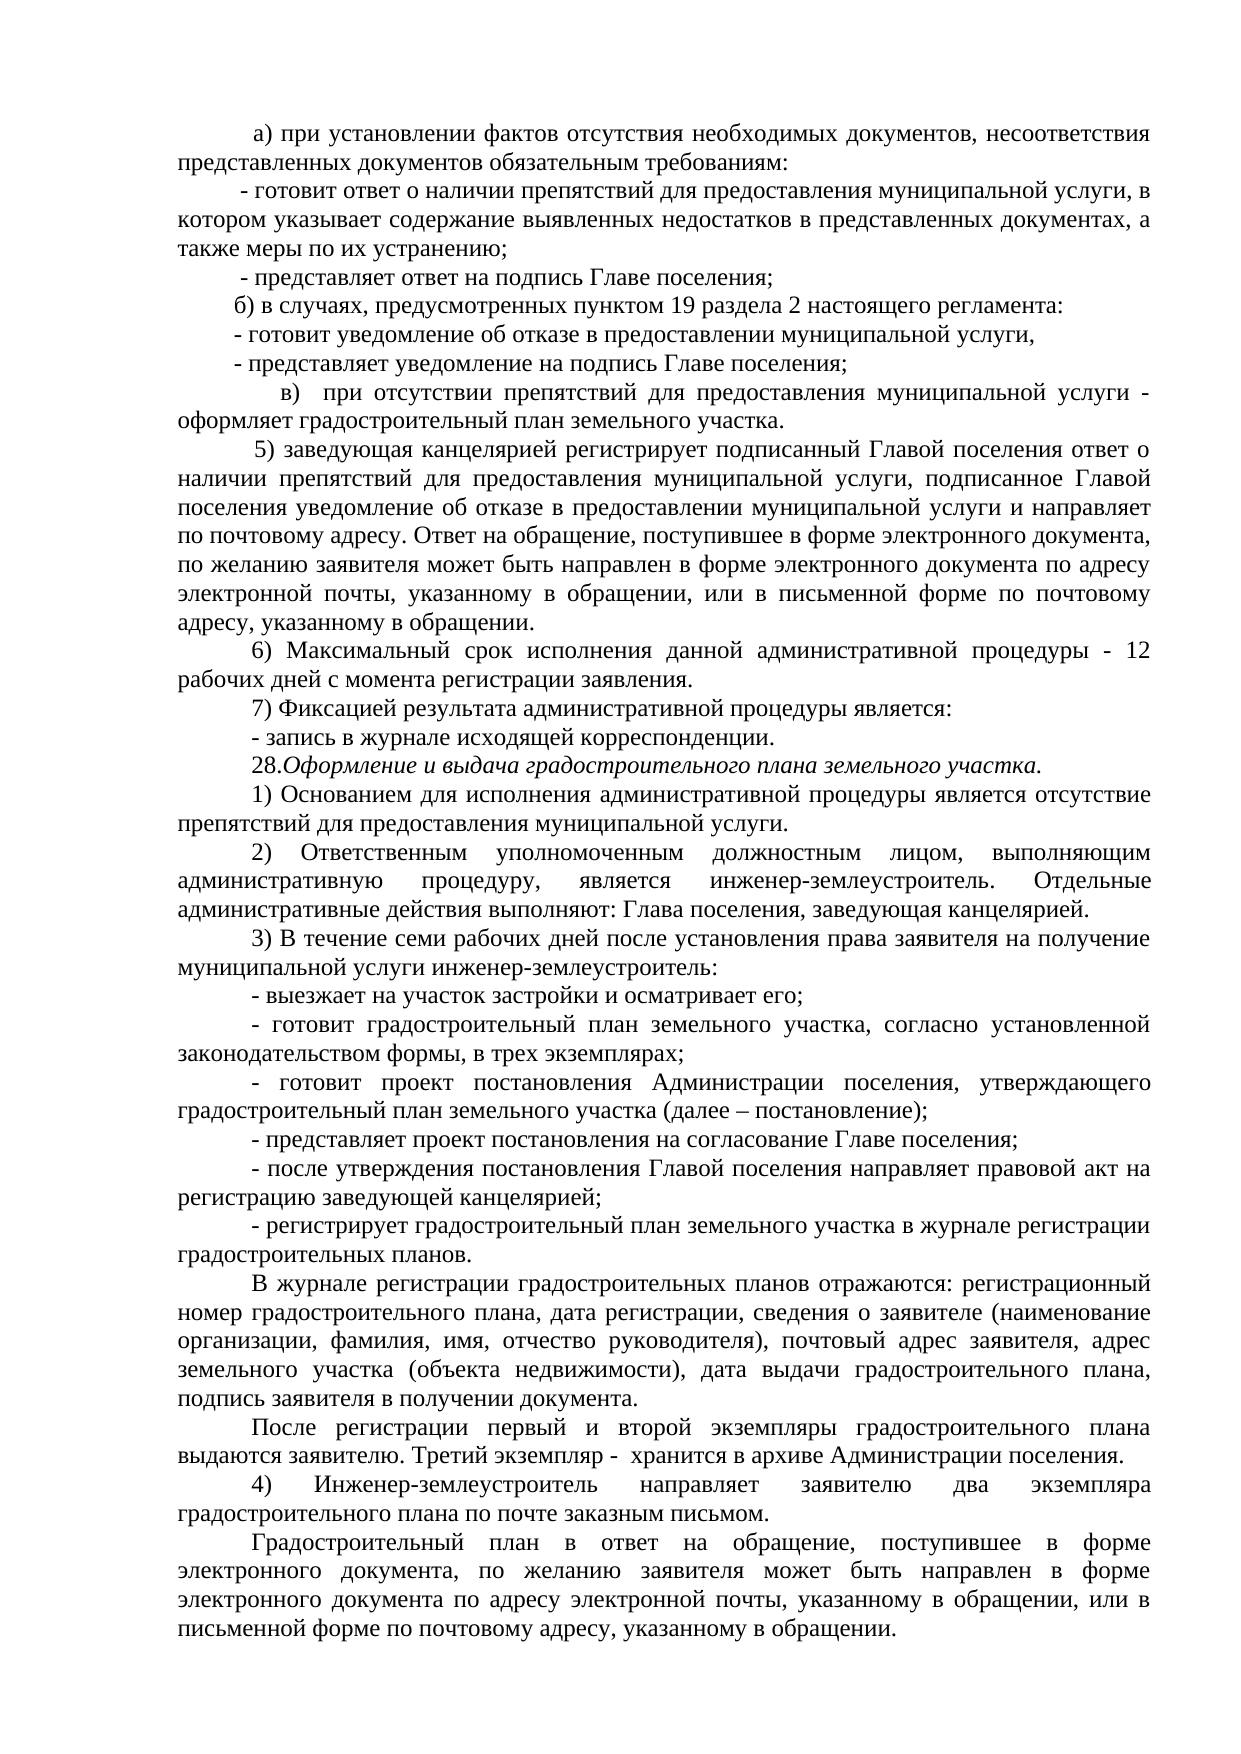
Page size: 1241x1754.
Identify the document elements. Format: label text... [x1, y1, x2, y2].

text 4) Инженер-землеустроитель направляет заявителю два экземпляра градостроительного плана по почте заказным письмом. [177, 1469, 1152, 1527]
text - готовит градостроительный план земельного участка, согласно установленной законодательством формы, в трех экземплярах; [177, 1009, 1152, 1067]
text После регистрации первый и второй экземпляры градостроительного плана выдаются заявителю. Третий экземпляр - хранится в архиве Администрации поселения. [177, 1412, 1152, 1469]
text 5) заведующая канцелярией регистрирует подписанный Главой поселения ответ о наличии препятствий для предоставления муниципальной услуги, подписанное Главой поселения уведомление об отказе в предоставлении муниципальной услуги и направляет по почтовому адресу. Ответ на обращение, поступившее в форме электронного документа, по желанию заявителя может быть направлен в форме электронного документа по адресу электронной почты, указанному в обращении, или в письменной форме по почтовому адресу, указанному в обращении. [177, 434, 1152, 636]
text Градостроительный план в ответ на обращение, поступившее в форме электронного документа, по желанию заявителя может быть направлен в форме электронного документа по адресу электронной почты, указанному в обращении, или в письменной форме по почтовому адресу, указанному в обращении. [177, 1527, 1152, 1642]
text - запись в журнале исходящей корреспонденции. [177, 722, 1152, 751]
text 6) Максимальный срок исполнения данной административной процедуры - 12 рабочих дней с момента регистрации заявления. [177, 636, 1152, 693]
text - выезжает на участок застройки и осматривает его; [177, 981, 1152, 1009]
text В журнале регистрации градостроительных планов отражаются: регистрационный номер градостроительного плана, дата регистрации, сведения о заявителе (наименование организации, фамилия, имя, отчество руководителя), почтовый адрес заявителя, адрес земельного участка (объекта недвижимости), дата выдачи градостроительного плана, подпись заявителя в получении документа. [177, 1268, 1152, 1412]
text - представляет проект постановления на согласование Главе поселения; [177, 1124, 1152, 1153]
text 2) Ответственным уполномоченным должностным лицом, выполняющим административную процедуру, является инженер-землеустроитель. Отдельные административные действия выполняют: Глава поселения, заведующая канцелярией. [177, 837, 1152, 923]
text в) при отсутствии препятствий для предоставления муниципальной услуги - оформляет градостроительный план земельного участка. [177, 377, 1152, 434]
text а) при установлении фактов отсутствия необходимых документов, несоответствия представленных документов обязательным требованиям: [177, 118, 1152, 176]
text б) в случаях, предусмотренных пунктом 19 раздела 2 настоящего регламента: [177, 291, 1152, 319]
text - регистрирует градостроительный план земельного участка в журнале регистрации градостроительных планов. [177, 1211, 1152, 1268]
text 3) В течение семи рабочих дней после установления права заявителя на получение муниципальной услуги инженер-землеустроитель: [177, 923, 1152, 981]
text - представляет ответ на подпись Главе поселения; [177, 262, 1152, 291]
text 28.Оформление и выдача градостроительного плана земельного участка. [177, 751, 1152, 779]
text - представляет уведомление на подпись Главе поселения; [177, 348, 1152, 377]
text 7) Фиксацией результата административной процедуры является: [177, 693, 1152, 722]
text - готовит уведомление об отказе в предоставлении муниципальной услуги, [177, 319, 1152, 348]
text - готовит проект постановления Администрации поселения, утверждающего градостроительный план земельного участка (далее – постановление); [177, 1067, 1152, 1124]
text 1) Основанием для исполнения административной процедуры является отсутствие препятствий для предоставления муниципальной услуги. [177, 779, 1152, 837]
text - готовит ответ о наличии препятствий для предоставления муниципальной услуги, в котором указывает содержание выявленных недостатков в представленных документах, а также меры по их устранению; [177, 176, 1152, 262]
text - после утверждения постановления Главой поселения направляет правовой акт на регистрацию заведующей канцелярией; [177, 1153, 1152, 1211]
